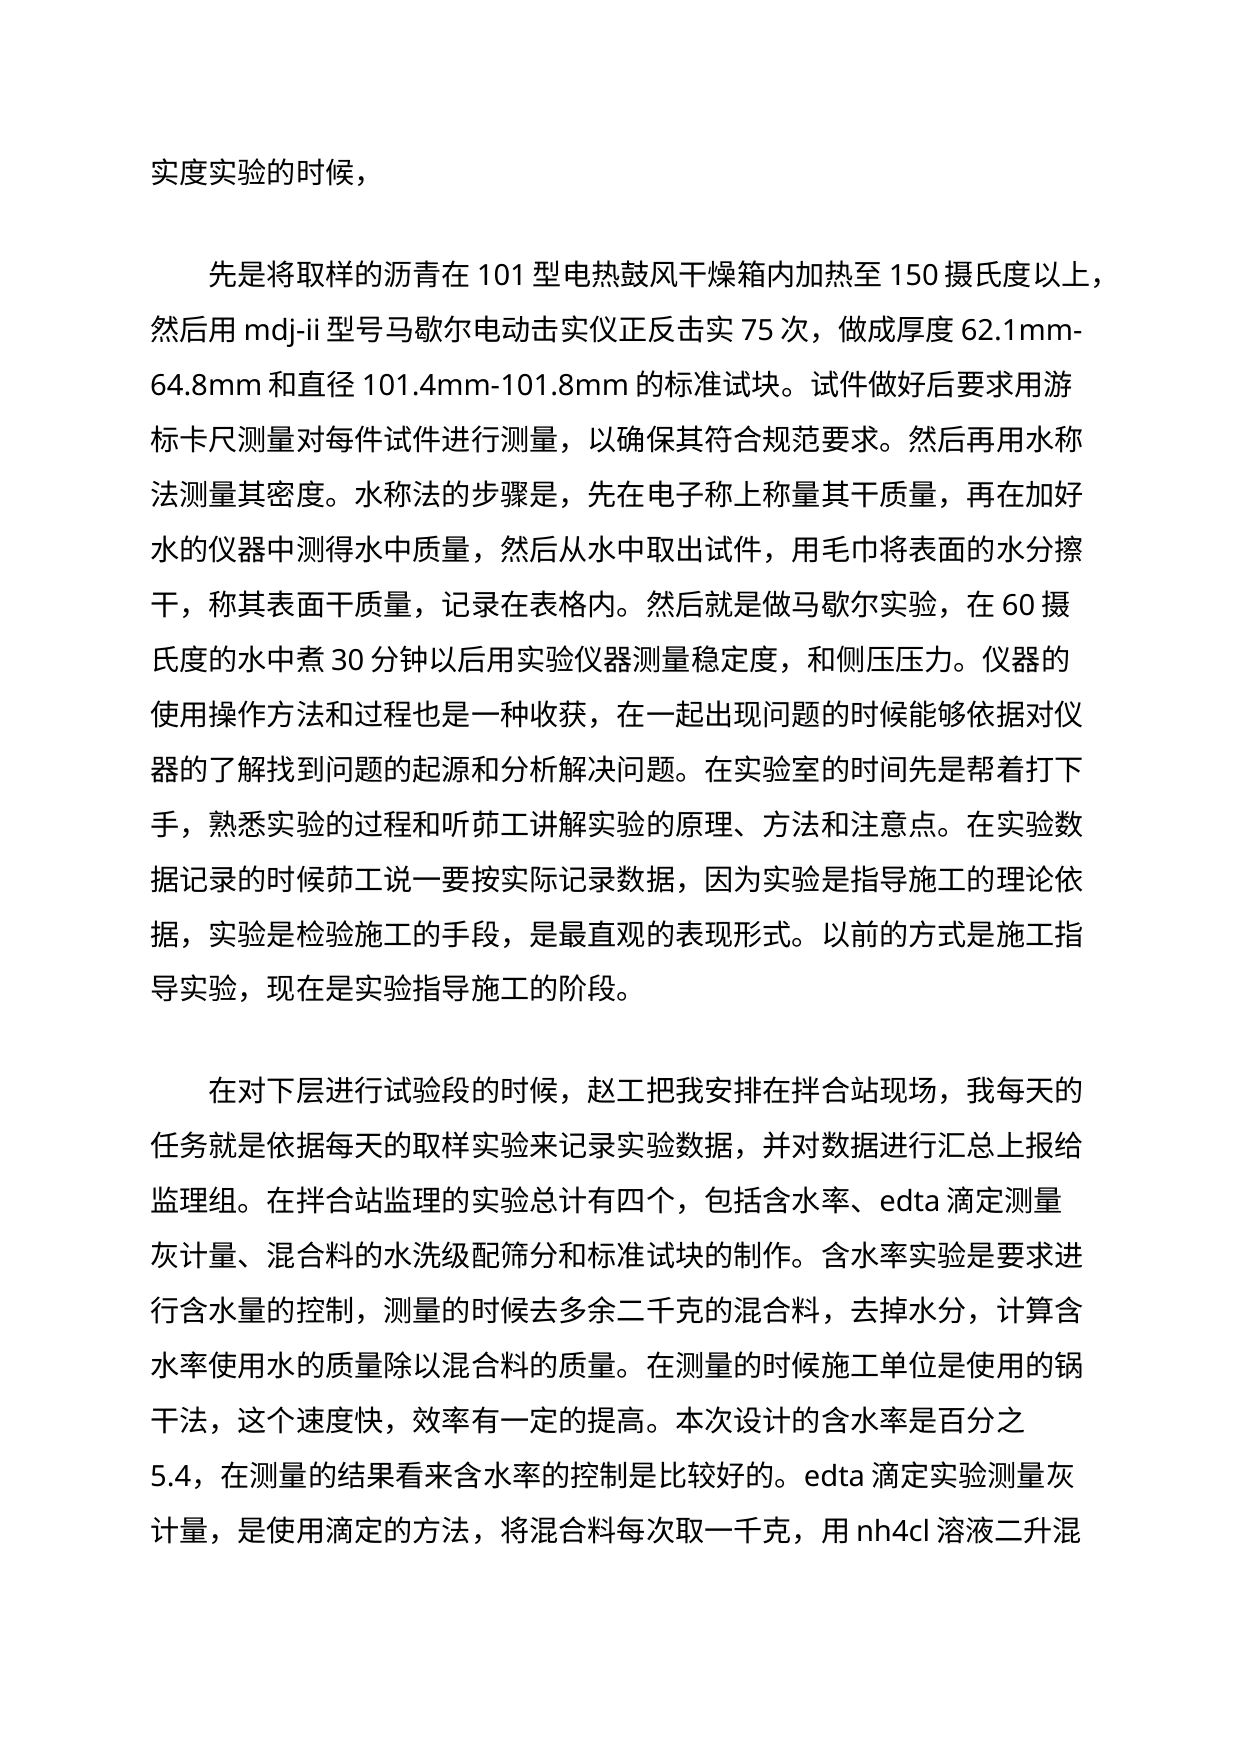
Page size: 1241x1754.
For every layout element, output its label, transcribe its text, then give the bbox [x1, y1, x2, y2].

text 先是将取样的沥青在101型电热鼓风干燥箱内加热至150摄氏度以上，然后用mdj-ii型号马歇尔电动击实仪正反击实75次，做成厚度62.1mm-64.8mm和直径101.4mm-101.8mm的标准试块。试件做好后要求用游标卡尺测量对每件试件进行测量，以确保其符合规范要求。然后再用水称法测量其密度。水称法的步骤是，先在电子称上称量其干质量，再在加好水的仪器中测得水中质量，然后从水中取出试件，用毛巾将表面的水分擦干，称其表面干质量，记录在表格内。然后就是做马歇尔实验，在60摄氏度的水中煮30分钟以后用实验仪器测量稳定度，和侧压压力。仪器的使用操作方法和过程也是一种收获，在一起出现问题的时候能够依据对仪器的了解找到问题的起源和分析解决问题。在实验室的时间先是帮着打下手，熟悉实验的过程和听茆工讲解实验的原理、方法和注意点。在实验数据记录的时候茆工说一要按实际记录数据，因为实验是指导施工的理论依据，实验是检验施工的手段，是最直观的表现形式。以前的方式是施工指导实验，现在是实验指导施工的阶段。 [150, 252, 1090, 1008]
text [150, 1068, 1090, 1549]
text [150, 150, 1090, 192]
